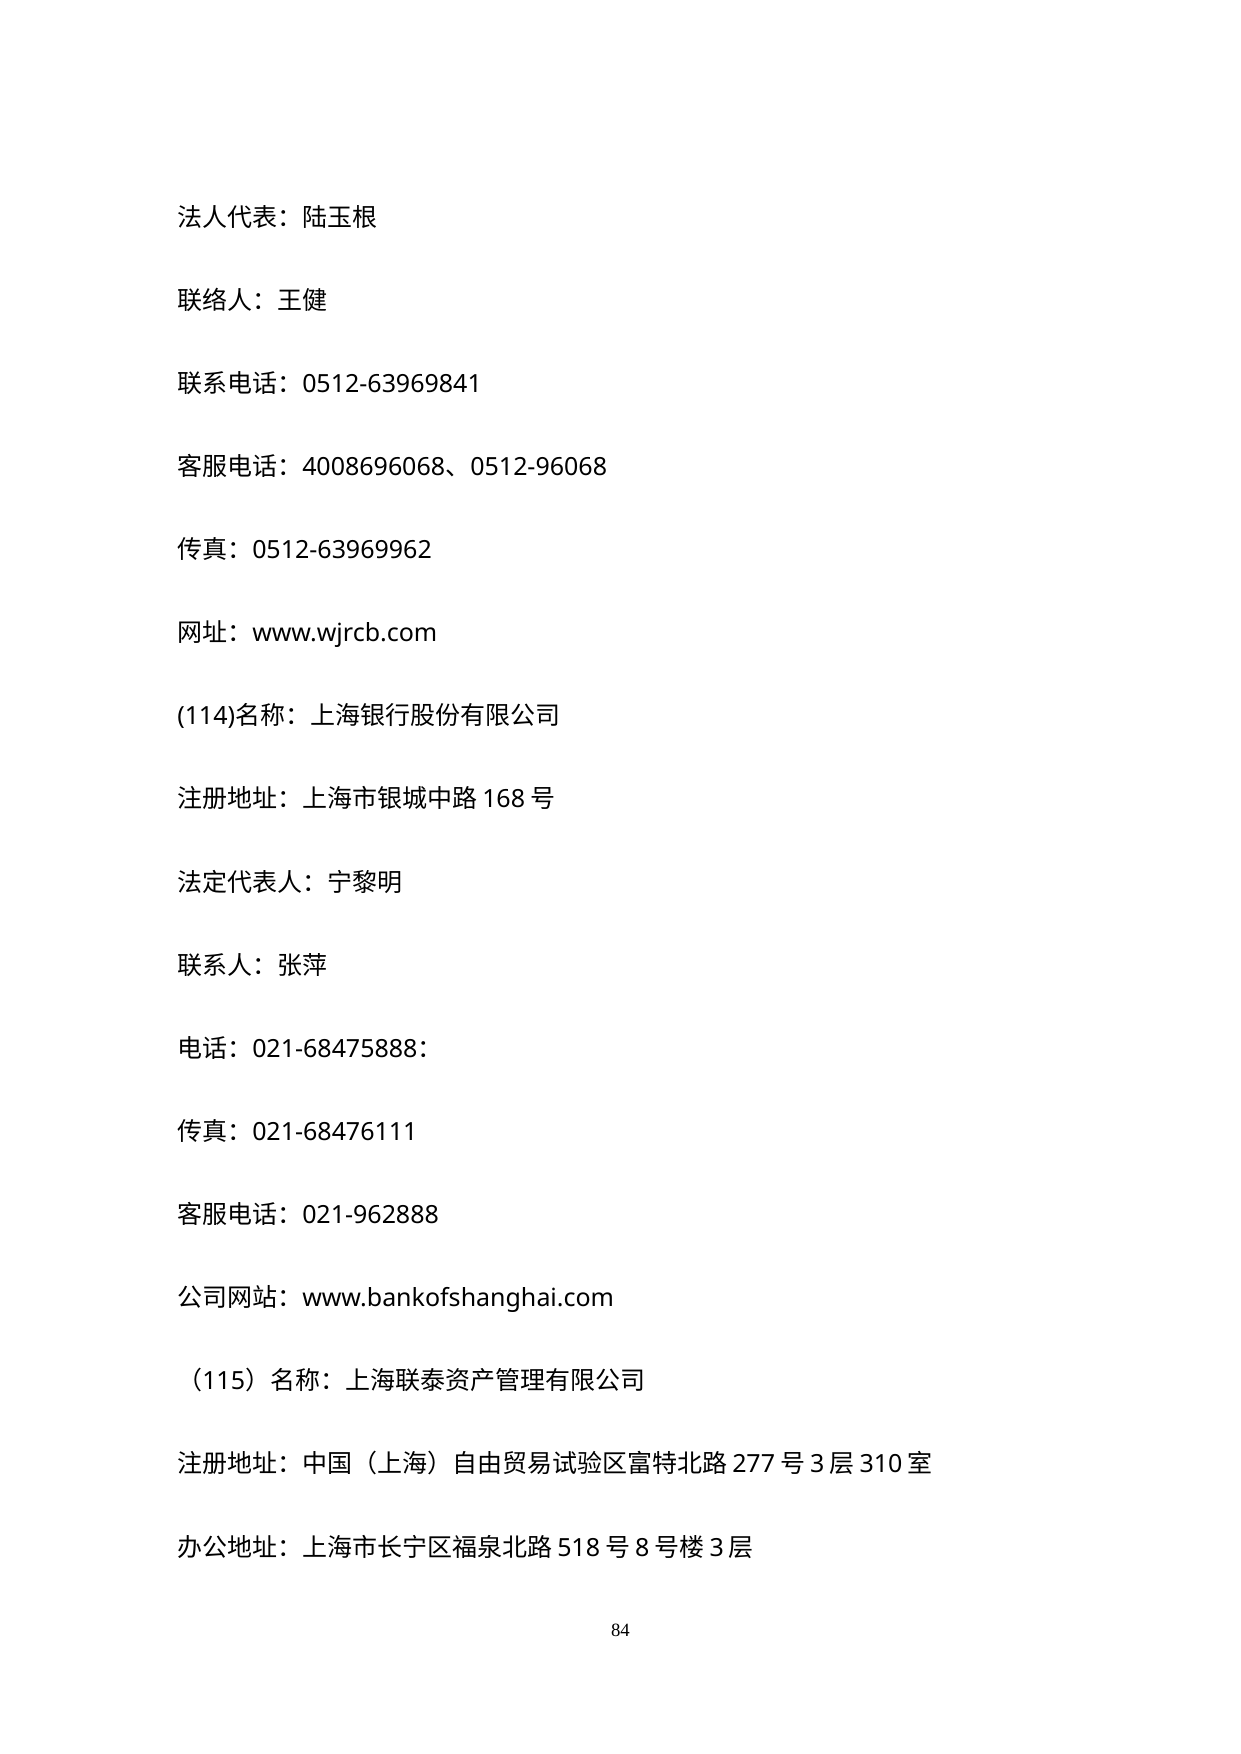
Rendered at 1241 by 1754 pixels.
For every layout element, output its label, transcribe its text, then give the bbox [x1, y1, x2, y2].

text 传真：0512-63969962 [118, 515, 1122, 580]
text 传真：021-68476111 [118, 1097, 1122, 1162]
text 联系电话：0512-63969841 [118, 349, 1122, 414]
text 法人代表：陆玉根 [118, 183, 1122, 248]
text 客服电话：4008696068、0512-96068 [118, 432, 1122, 497]
text 客服电话：021-962888 [118, 1180, 1122, 1245]
text 联络人：王健 [118, 266, 1122, 331]
text 注册地址：中国（上海）自由贸易试验区富特北路277号3层310室 [118, 1429, 1122, 1494]
text 办公地址：上海市长宁区福泉北路518号8号楼3层 [118, 1513, 1122, 1578]
text 法定代表人：宁黎明 [118, 848, 1122, 913]
text （115）名称：上海联泰资产管理有限公司 [118, 1346, 1122, 1411]
text 联系人：张萍 [118, 931, 1122, 996]
text 注册地址：上海市银城中路168号 [118, 764, 1122, 829]
text (114)名称：上海银行股份有限公司 [118, 681, 1122, 746]
text 网址：www.wjrcb.com [118, 598, 1122, 663]
text 电话：021-68475888： [118, 1014, 1122, 1079]
text 公司网站：www.bankofshanghai.com [118, 1263, 1122, 1328]
